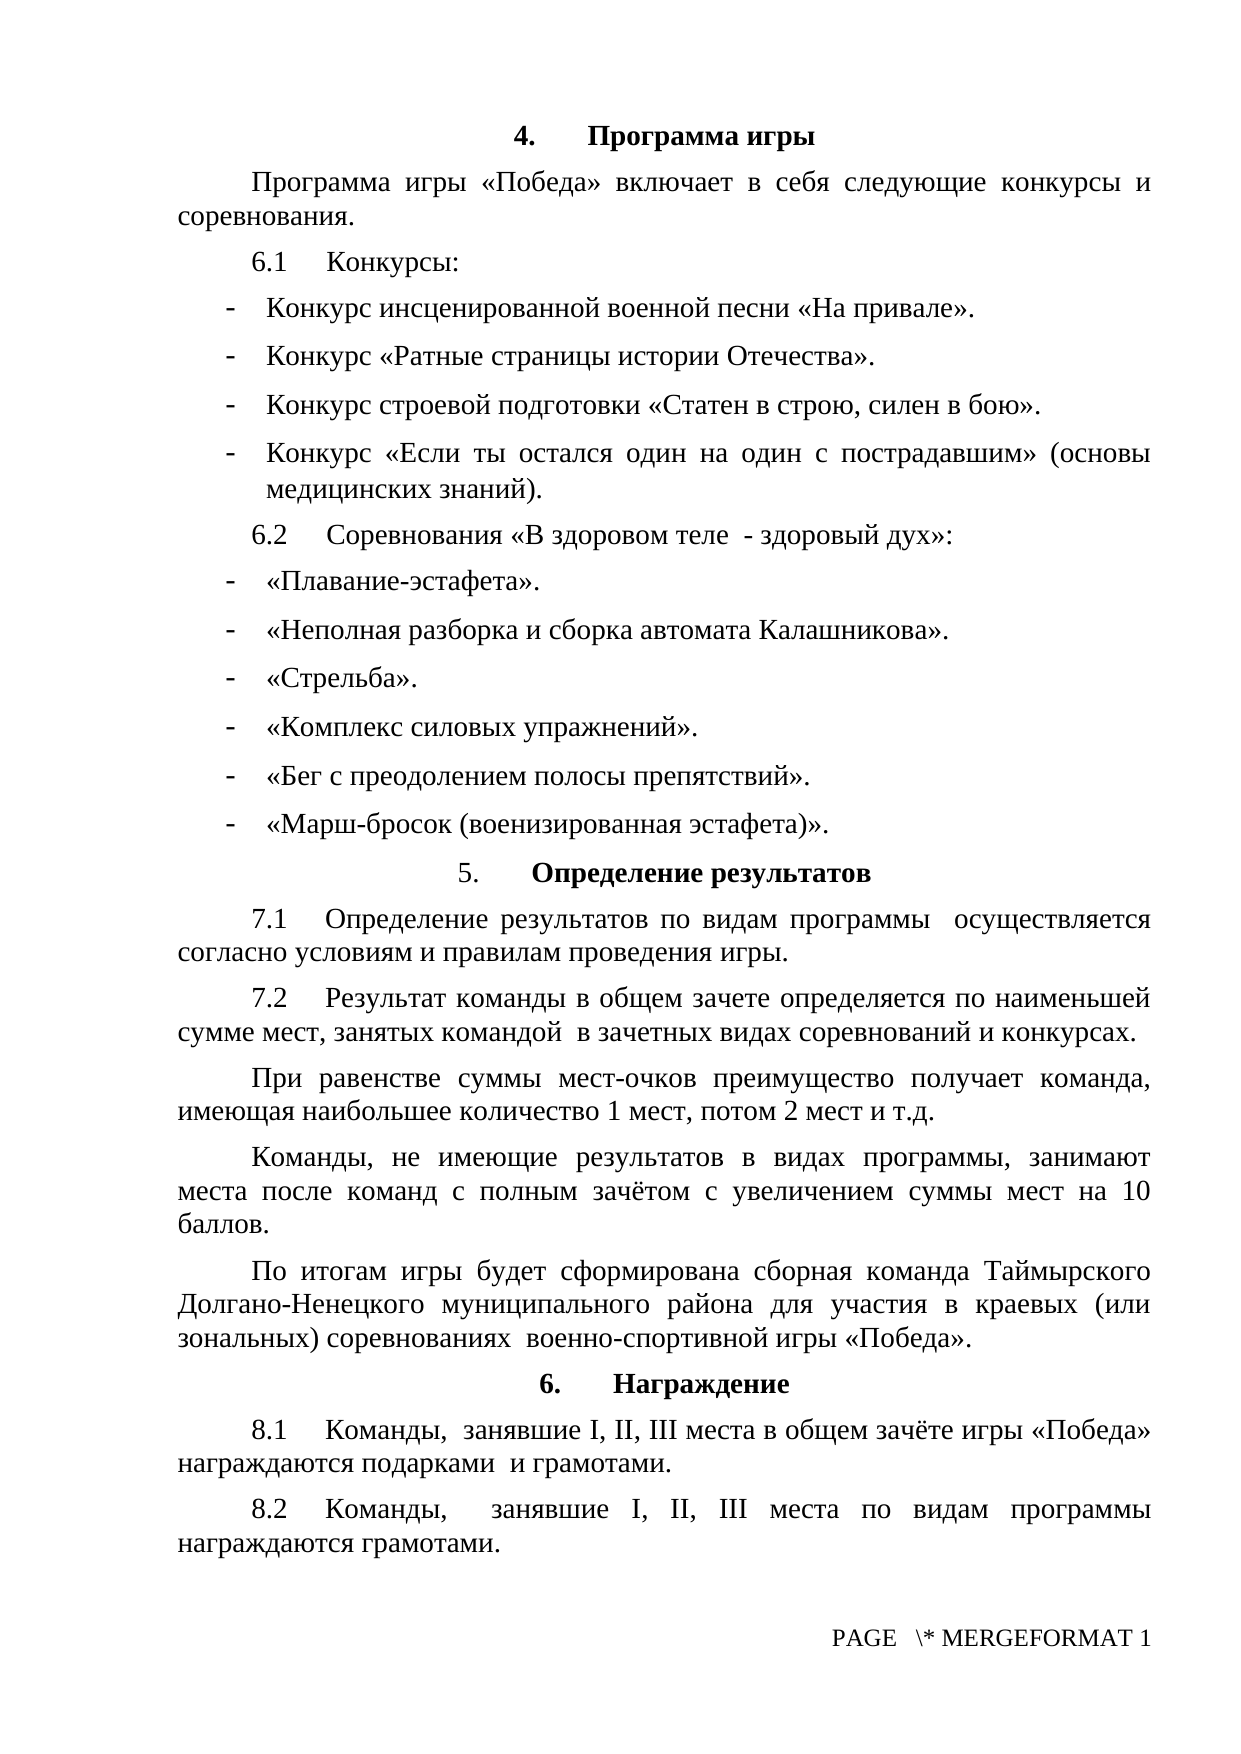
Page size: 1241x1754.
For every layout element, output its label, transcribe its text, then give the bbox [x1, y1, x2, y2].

list Определение результатов по видам программы осуществляется согласно условиям и правилам проведения игры. [177, 901, 1152, 968]
text При равенстве суммы мест-очков преимущество получает команда, имеющая наибольшее количество 1 мест, потом 2 мест и т.д. [177, 1060, 1152, 1127]
list Определение результатов [177, 855, 1152, 888]
list Команды, занявшие I, II, III места в общем зачёте игры «Победа» награждаются подарками и грамотами. [177, 1412, 1152, 1479]
list «Бег с преодолением полосы препятствий». [222, 758, 1152, 794]
list Команды, занявшие I, II, III места по видам программы награждаются грамотами. [177, 1491, 1152, 1558]
list Программа игры [177, 118, 1152, 152]
list «Комплекс силовых упражнений». [222, 709, 1152, 745]
list Конкурс «Если ты остался один на один с пострадавшим» (основы медицинских знаний). [222, 435, 1152, 505]
list Соревнования «В здоровом теле - здоровый дух»: [251, 517, 1152, 551]
text Программа игры «Победа» включает в себя следующие конкурсы и соревнования. [177, 164, 1152, 231]
list Конкурсы: [251, 244, 1152, 277]
list Результат команды в общем зачете определяется по наименьшей сумме мест, занятых командой в зачетных видах соревнований и конкурсах. [177, 980, 1152, 1047]
list «Марш-бросок (военизированная эстафета)». [222, 806, 1152, 842]
text По итогам игры будет сформирована сборная команда Таймырского Долгано-Ненецкого муниципального района для участия в краевых (или зональных) соревнованиях военно-спортивной игры «Победа». [177, 1253, 1152, 1353]
list Конкурс «Ратные страницы истории Отечества». [222, 338, 1152, 374]
list Конкурс инсценированной военной песни «На привале». [222, 290, 1152, 326]
text Команды, не имеющие результатов в видах программы, занимают места после команд с полным зачётом с увеличением суммы мест на 10 баллов. [177, 1139, 1152, 1240]
list «Неполная разборка и сборка автомата Калашникова». [222, 612, 1152, 648]
list Конкурс строевой подготовки «Статен в строю, силен в бою». [222, 387, 1152, 423]
list «Плавание-эстафета». [222, 563, 1152, 599]
list «Стрельба». [222, 661, 1152, 697]
list Награждение [177, 1366, 1152, 1399]
